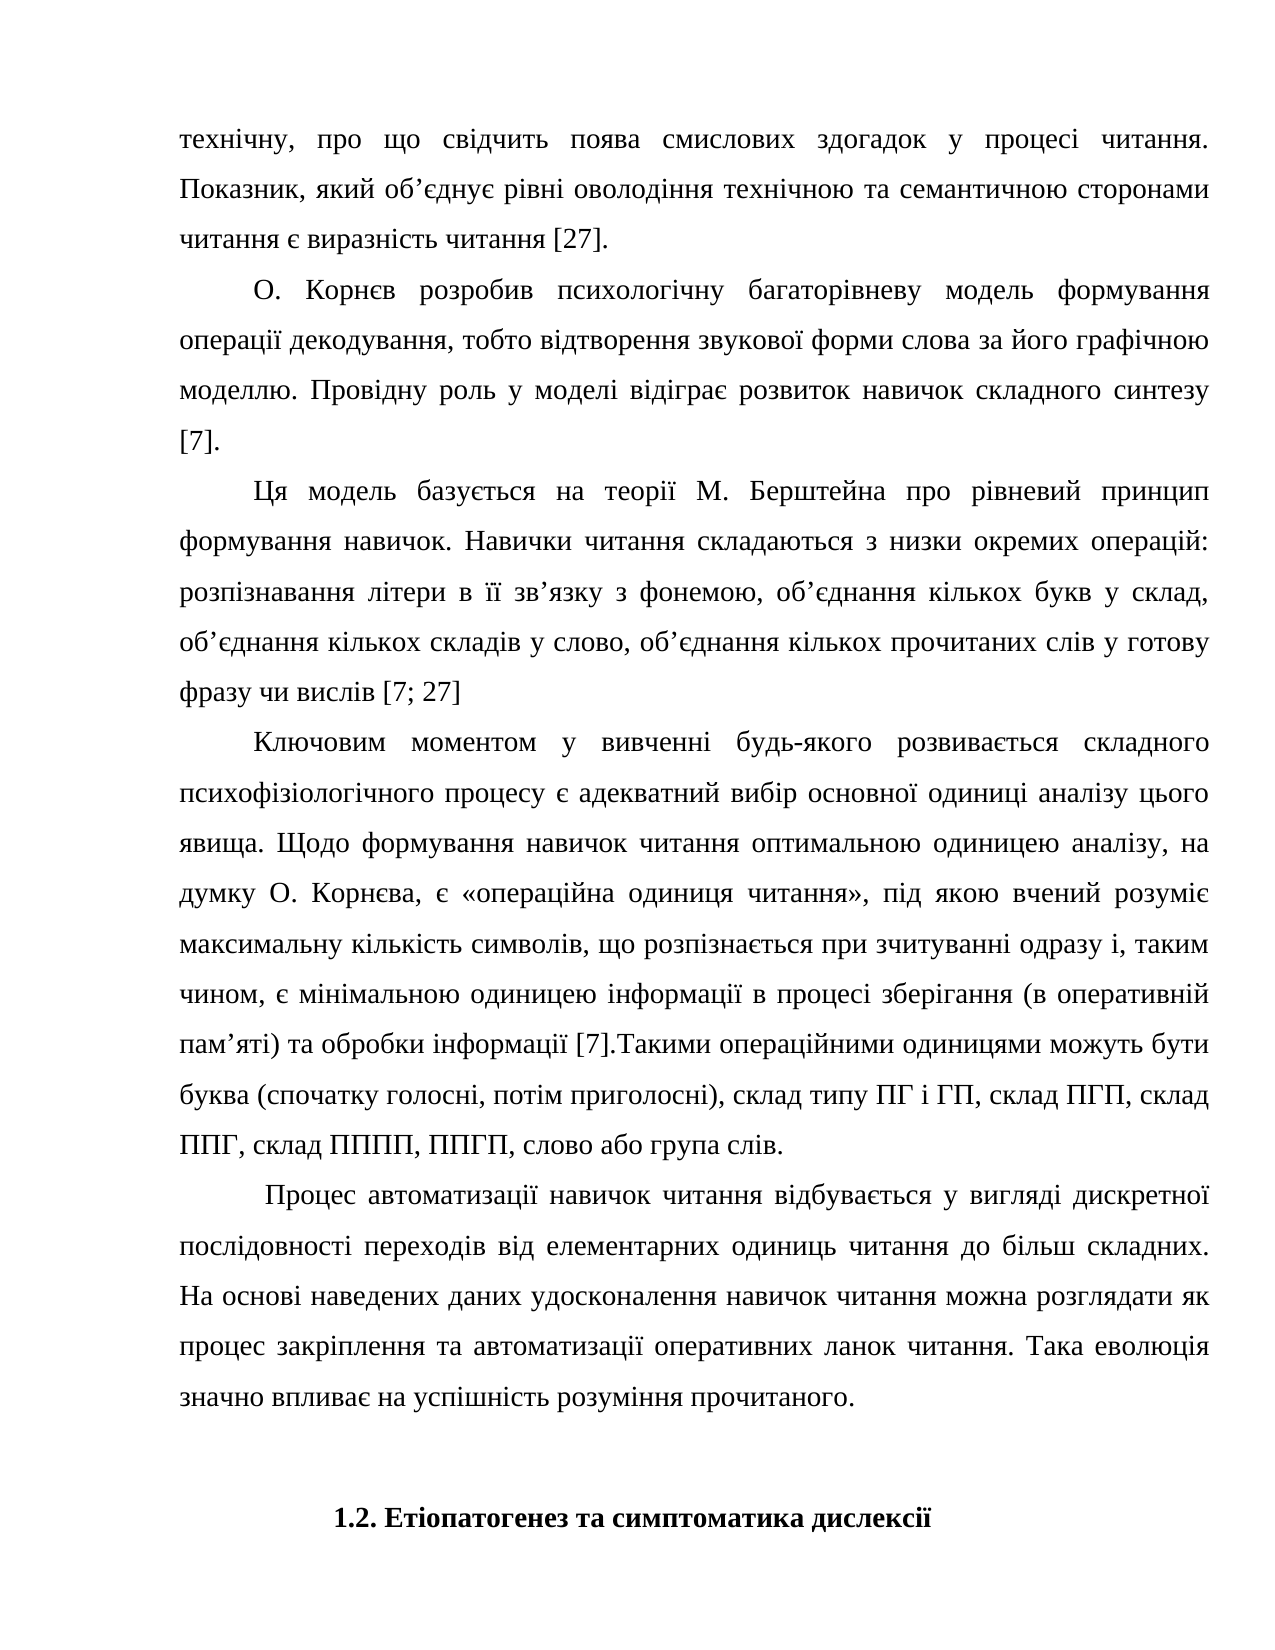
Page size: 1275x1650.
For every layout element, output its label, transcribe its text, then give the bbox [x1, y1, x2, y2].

text Ця модель базується на теорії М. Берштейна про рівневий принцип формування навичок. Навички читання складаються з низки окремих операцій: розпізнавання літери в її зв’язку з фонемою, об’єднання кількох букв у склад, об’єднання кількох складів у слово, об’єднання кількох прочитаних слів у готову фразу чи вислів [7; 27] [179, 473, 1210, 708]
text Ключовим моментом у вивченні будь-якого розвивається складного психофізіологічного процесу є адекватний вибір основної одиниці аналізу цього явища. Щодо формування навичок читання оптимальною одиницею аналізу, на думку О. Корнєва, є «операційна одиниця читання», під якою вчений розуміє максимальну кількість символів, що розпізнається при зчитуванні одразу і, таким чином, є мінімальною одиницею інформації в процесі зберігання (в оперативній пам’яті) та обробки інформації [7].Такими операційними одиницями можуть бути буква (спочатку голосні, потім приголосні), склад типу ПГ і ГП, склад ПГП, склад ППГ, склад ПППП, ППГП, слово або група слів. [179, 724, 1210, 1161]
text Процес автоматизації навичок читання відбувається у вигляді дискретної послідовності переходів від елементарних одиниць читання до більш складних. На основі наведених даних удосконалення навичок читання можна розглядати як процес закріплення та автоматизації оперативних ланок читання. Така еволюція значно впливає на успішність розуміння прочитаного. [179, 1177, 1210, 1412]
text О. Корнєв розробив психологічну багаторівневу модель формування операції декодування, тобто відтворення звукової форми слова за його графічною моделлю. Провідну роль у моделі відіграє розвиток навичок складного синтезу [7]. [179, 272, 1210, 456]
text 1.2. Етіопатогенез та симптоматика дислексії [333, 1500, 1210, 1534]
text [179, 121, 1210, 255]
